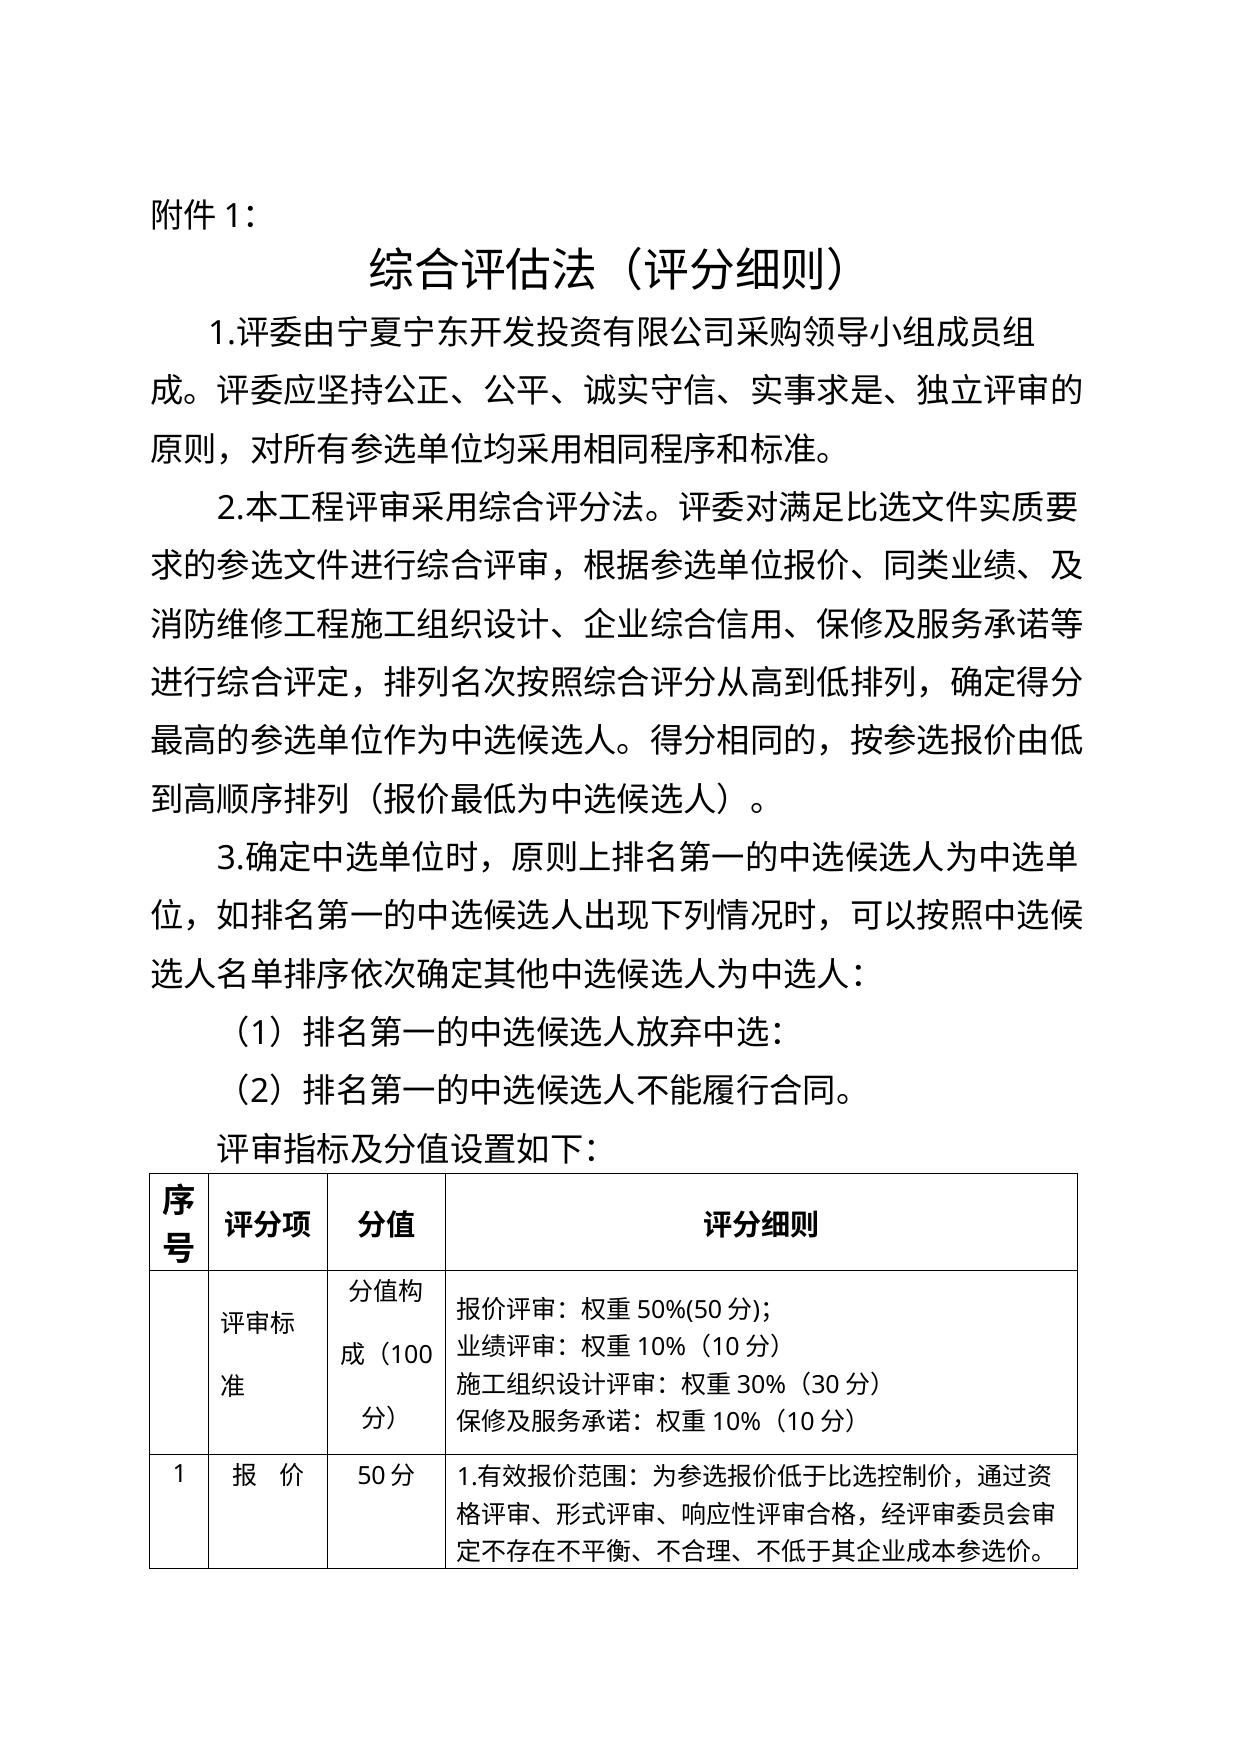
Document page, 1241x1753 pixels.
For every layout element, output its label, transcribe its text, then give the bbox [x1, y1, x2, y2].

table_cell 1 [150, 1455, 208, 1568]
table_cell 分值构成（100分） [328, 1271, 445, 1454]
table_cell 报价评审：权重50%(50分)； 业绩评审：权重10%（10分） 施工组织设计评审：权重30%（30分） 保修及服务承诺：权重10%（10分） [446, 1271, 1077, 1454]
table_header 序号 [150, 1174, 208, 1270]
text （2）排名第一的中选候选人不能履行合同。 [150, 1056, 1090, 1114]
text 附件1： [150, 181, 1090, 239]
list 1.评委由宁夏宁东开发投资有限公司采购领导小组成员组成。评委应坚持公正、公平、诚实守信、实事求是、独立评审的原则，对所有参选单位均采用相同程序和标准。 [150, 298, 1090, 473]
table_header 评分细则 [446, 1174, 1077, 1270]
text 3.确定中选单位时，原则上排名第一的中选候选人为中选单位，如排名第一的中选候选人出现下列情况时，可以按照中选候选人名单排序依次确定其他中选候选人为中选人： [150, 823, 1090, 998]
text （1）排名第一的中选候选人放弃中选： [150, 998, 1090, 1056]
table_cell [150, 1271, 208, 1454]
text 评审指标及分值设置如下： [150, 1114, 1090, 1173]
list 2.本工程评审采用综合评分法。评委对满足比选文件实质要求的参选文件进行综合评审，根据参选单位报价、同类业绩、及消防维修工程施工组织设计、企业综合信用、保修及服务承诺等进行综合评定，排列名次按照综合评分从高到低排列，确定得分最高的参选单位作为中选候选人。得分相同的，按参选报价由低到高顺序排列（报价最低为中选候选人）。 [150, 473, 1090, 823]
table_header 评分项 [209, 1174, 327, 1270]
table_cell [446, 1455, 1077, 1568]
list 综合评估法（评分细则） [150, 239, 1090, 298]
table_cell 评审标准 [209, 1271, 327, 1454]
table_header 分值 [328, 1174, 445, 1270]
table_cell 50分 [328, 1455, 445, 1568]
table_cell 报 价 [209, 1455, 327, 1568]
